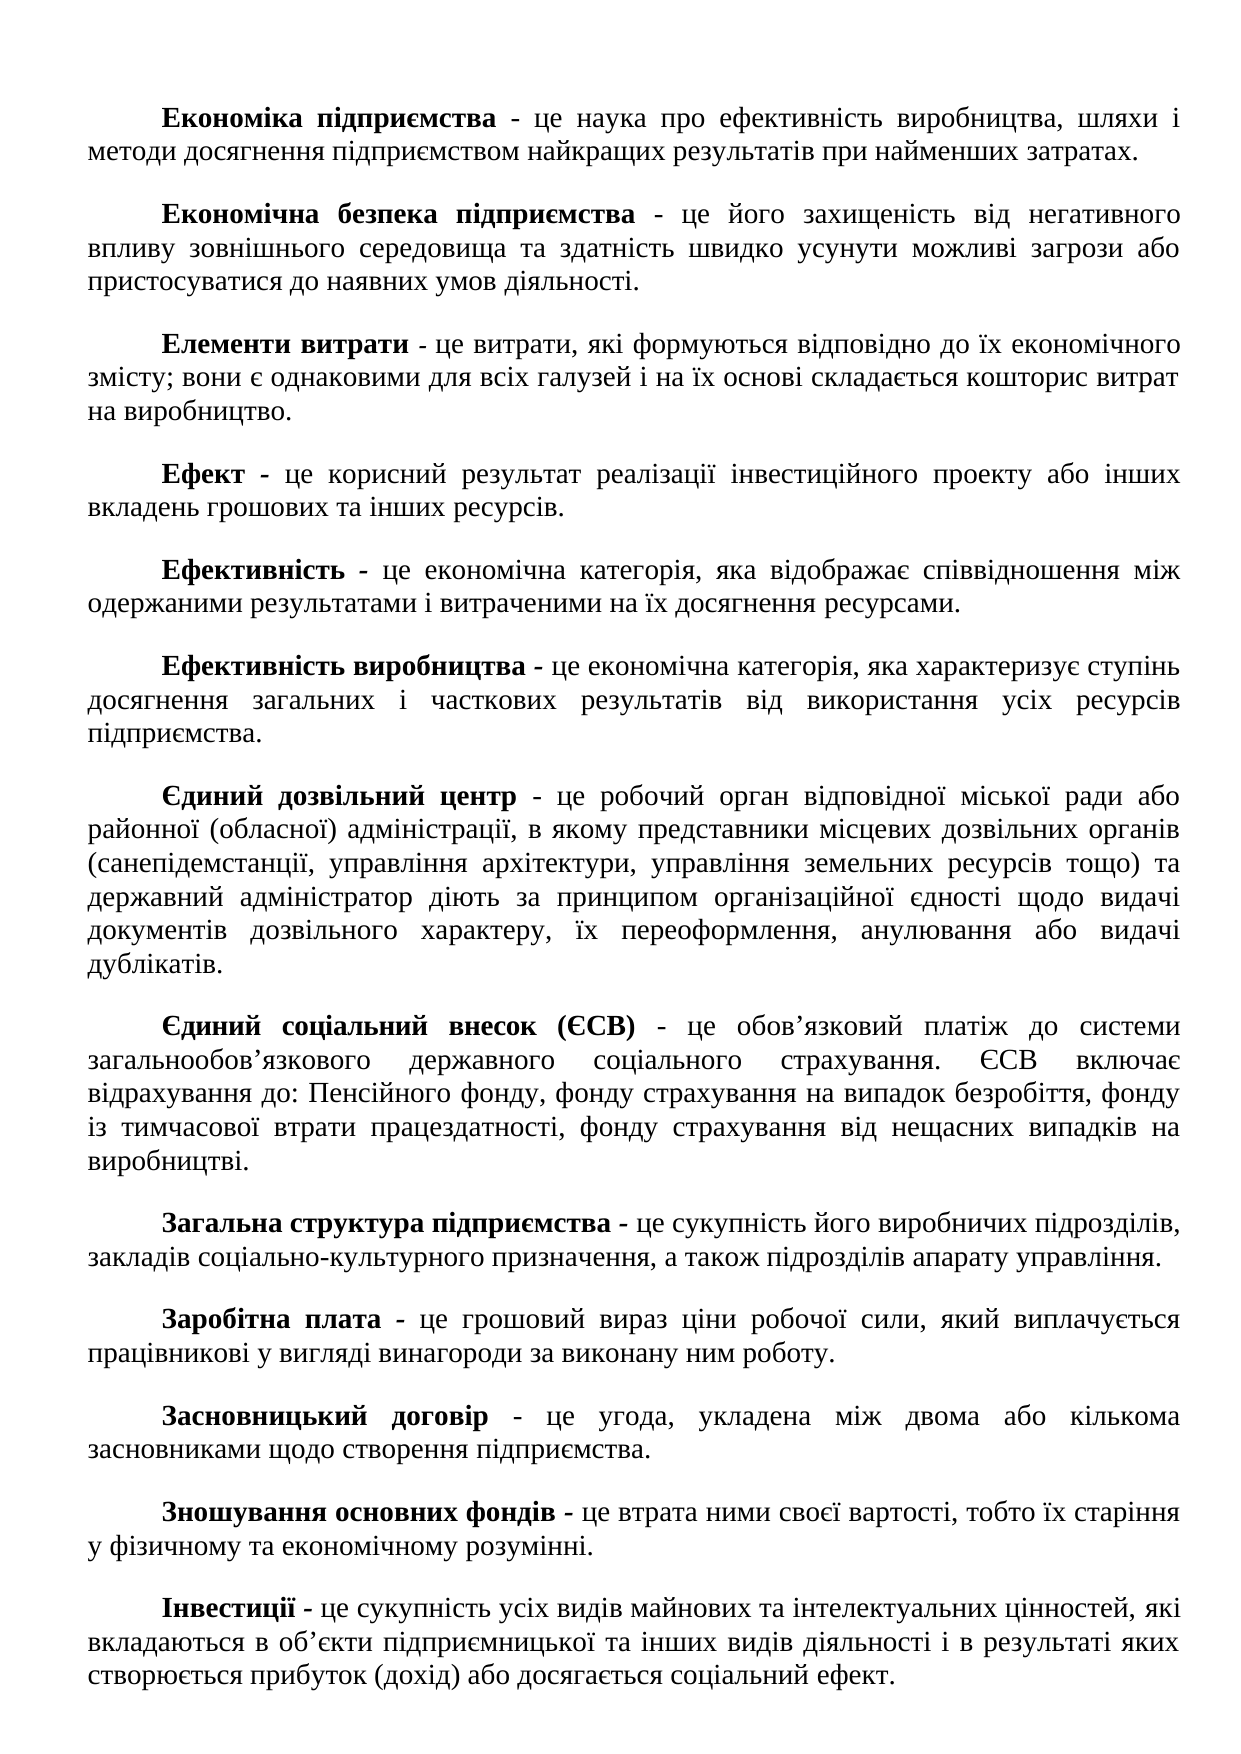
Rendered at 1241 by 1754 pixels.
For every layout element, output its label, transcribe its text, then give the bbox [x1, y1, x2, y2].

text Економічна безпека підприємства - це його захищеність від негативного впливу зовнішнього середовища та здатність швидко усунути можливі загрози або пристосуватися до наявних умов діяльності. [87, 196, 1181, 297]
text Ефективність - це економічна категорія, яка відображає співвідношення між одержаними результатами і витраченими на їх досягнення ресурсами. [87, 552, 1181, 619]
text Ефект - це корисний результат реалізації інвестиційного проекту або інших вкладень грошових та інших ресурсів. [87, 456, 1181, 523]
text Загальна структура підприємства - це сукупність його виробничих підрозділів, закладів соціально-культурного призначення, а також підрозділів апарату управління. [87, 1205, 1181, 1272]
text Ефективність виробництва - це економічна категорія, яка характеризує ступінь досягнення загальних і часткових результатів від використання усіх ресурсів підприємства. [87, 648, 1181, 749]
text Єдиний соціальний внесок (ЄСВ) - це обов’язковий платіж до системи загальнообов’язкового державного соціального страхування. ЄСВ включає відрахування до: Пенсійного фонду, фонду страхування на випадок безробіття, фонду із тимчасової втрати працездатності, фонду страхування від нещасних випадків на виробництві. [87, 1008, 1181, 1176]
text Єдиний дозвільний центр - це робочий орган відповідної міської ради або районної (обласної) адміністрації, в якому представники місцевих дозвільних органів (санепідемстанції, управління архітектури, управління земельних ресурсів тощо) та державний адміністратор діють за принципом організаційної єдності щодо видачі документів дозвільного характеру, їх переоформлення, анулювання або видачі дублікатів. [87, 778, 1181, 979]
text Заробітна плата - це грошовий вираз ціни робочої сили, який виплачується працівникові у вигляді винагороди за виконану ним роботу. [87, 1302, 1181, 1369]
text Засновницький договір - це угода, укладена між двома або кількома засновниками щодо створення підприємства. [87, 1398, 1181, 1465]
text Інвестиції - це сукупність усіх видів майнових та інтелектуальних цінностей, які вкладаються в об’єкти підприємницької та інших видів діяльності і в результаті яких створюється прибуток (дохід) або досягається соціальний ефект. [87, 1590, 1181, 1691]
text Зношування основних фондів - це втрата ними своєї вартості, тобто їх старіння у фізичному та економічному розумінні. [87, 1494, 1181, 1561]
text Економіка підприємства - це наука про ефективність виробництва, шляхи і методи досягнення підприємством найкращих результатів при найменших затратах. [87, 100, 1181, 167]
text Елементи витрати - це витрати, які формуються відповідно до їх економічного змісту; вони є однаковими для всіх галузей і на їх основі складається кошторис витрат на виробництво. [87, 326, 1181, 427]
